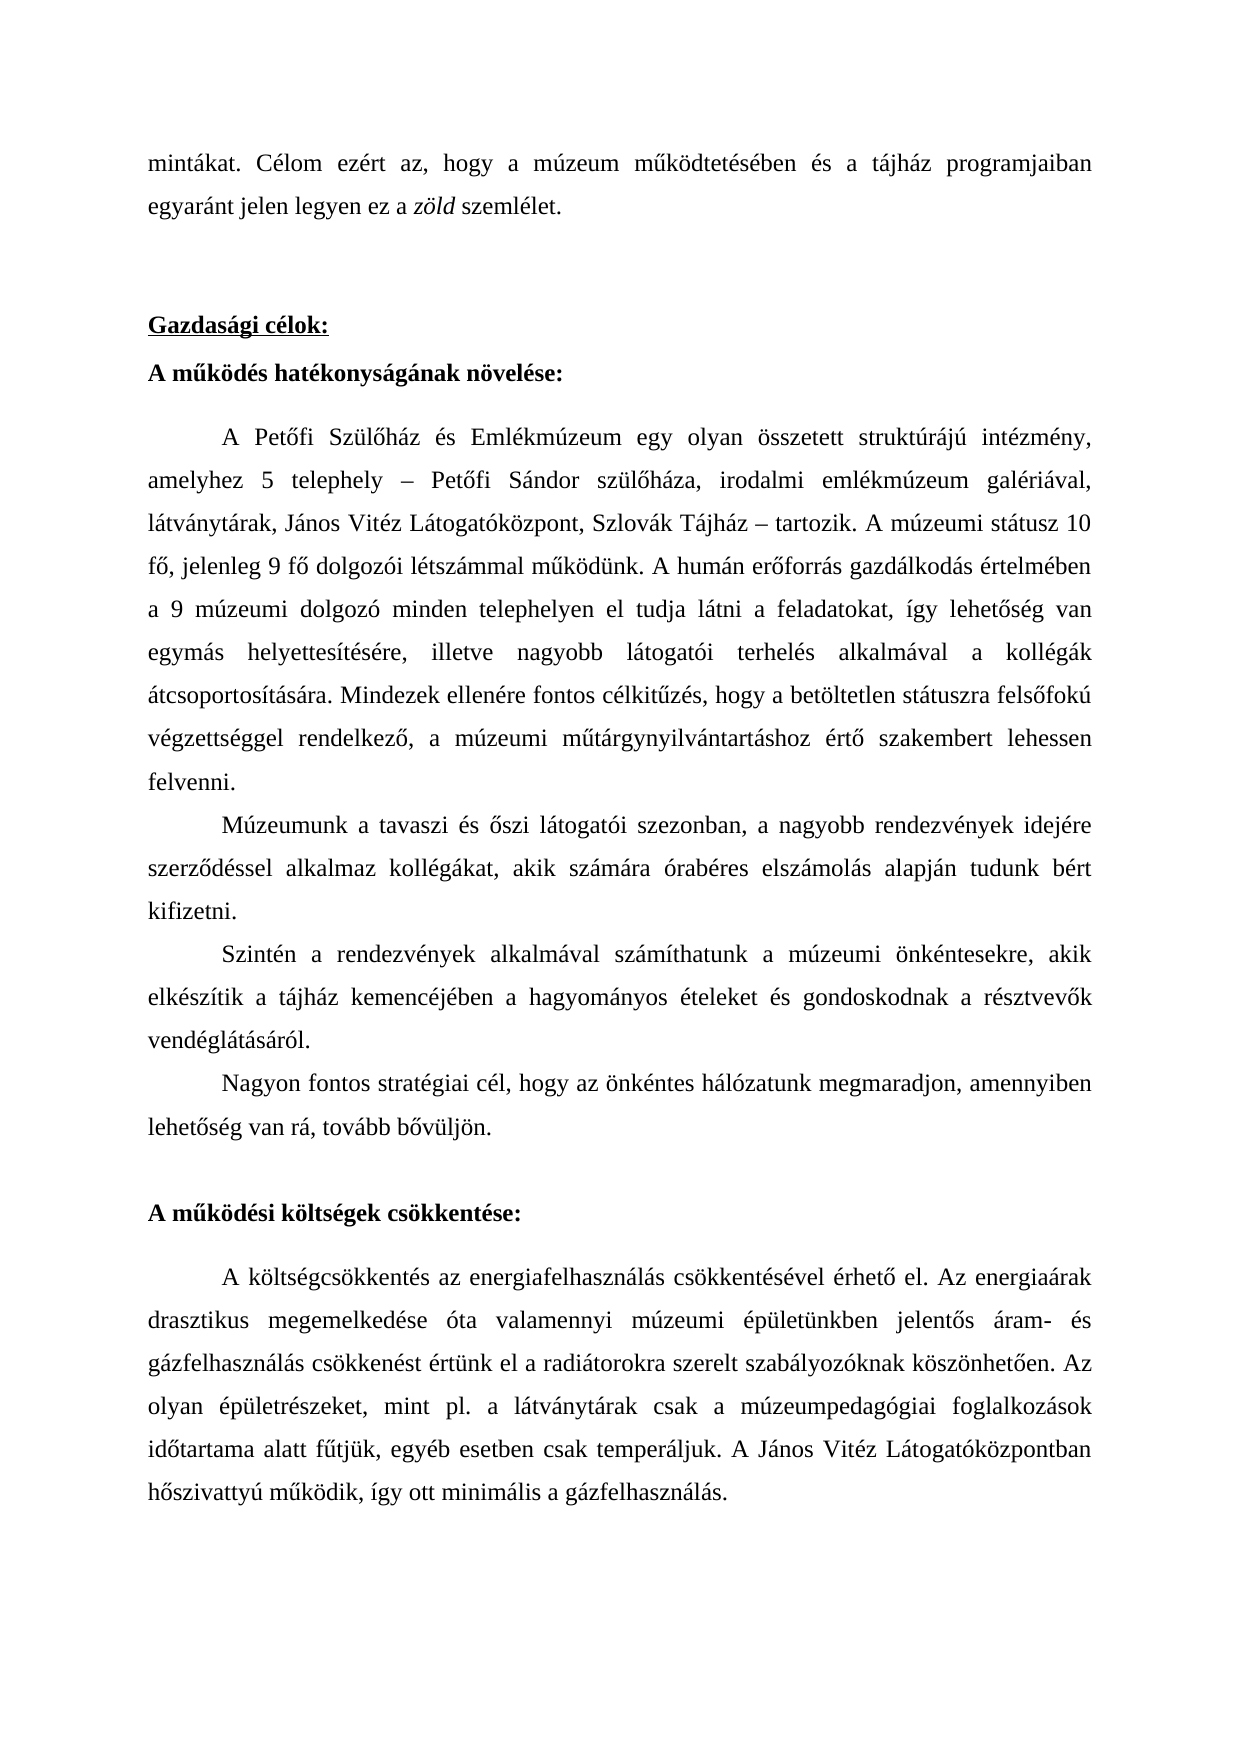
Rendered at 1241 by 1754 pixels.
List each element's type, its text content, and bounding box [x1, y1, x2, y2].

text Szintén a rendezvények alkalmával számíthatunk a múzeumi önkéntesekre, akik elkészítik a tájház kemencéjében a hagyományos ételeket és gondoskodnak a résztvevők vendéglátásáról. [148, 939, 1093, 1054]
list Gazdasági célok: [148, 310, 1093, 339]
text A működés hatékonyságának növelése: [148, 358, 1093, 386]
text A működési költségek csökkentése: [148, 1198, 1093, 1227]
text A költségcsökkentés az energiafelhasználás csökkentésével érhető el. Az energiaárak drasztikus megemelkedése óta valamennyi múzeumi épületünkben jelentős áram- és gázfelhasználás csökkenést értünk el a radiátorokra szerelt szabályozóknak köszönhetően. Az olyan épületrészeket, mint pl. a látványtárak csak a múzeumpedagógiai foglalkozások időtartama alatt fűtjük, egyéb esetben csak temperáljuk. A János Vitéz Látogatóközpontban hőszivattyú működik, így ott minimális a gázfelhasználás. [148, 1262, 1093, 1506]
text Nagyon fontos stratégiai cél, hogy az önkéntes hálózatunk megmaradjon, amennyiben lehetőség van rá, tovább bővüljön. [148, 1068, 1093, 1140]
text Múzeumunk a tavaszi és őszi látogatói szezonban, a nagyobb rendezvények idejére szerződéssel alkalmaz kollégákat, akik számára órabéres elszámolás alapján tudunk bért kifizetni. [148, 810, 1093, 925]
text A Petőfi Szülőház és Emlékmúzeum egy olyan összetett struktúrájú intézmény, amelyhez 5 telephely – Petőfi Sándor szülőháza, irodalmi emlékmúzeum galériával, látványtárak, János Vitéz Látogatóközpont, Szlovák Tájház – tartozik. A múzeumi státusz 10 fő, jelenleg 9 fő dolgozói létszámmal működünk. A humán erőforrás gazdálkodás értelmében a 9 múzeumi dolgozó minden telephelyen el tudja látni a feladatokat, így lehetőség van egymás helyettesítésére, illetve nagyobb látogatói terhelés alkalmával a kollégák átcsoportosítására. Mindezek ellenére fontos célkitűzés, hogy a betöltetlen státuszra felsőfokú végzettséggel rendelkező, a múzeumi műtárgynyilvántartáshoz értő szakembert lehessen felvenni. [148, 422, 1093, 795]
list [148, 148, 1093, 219]
